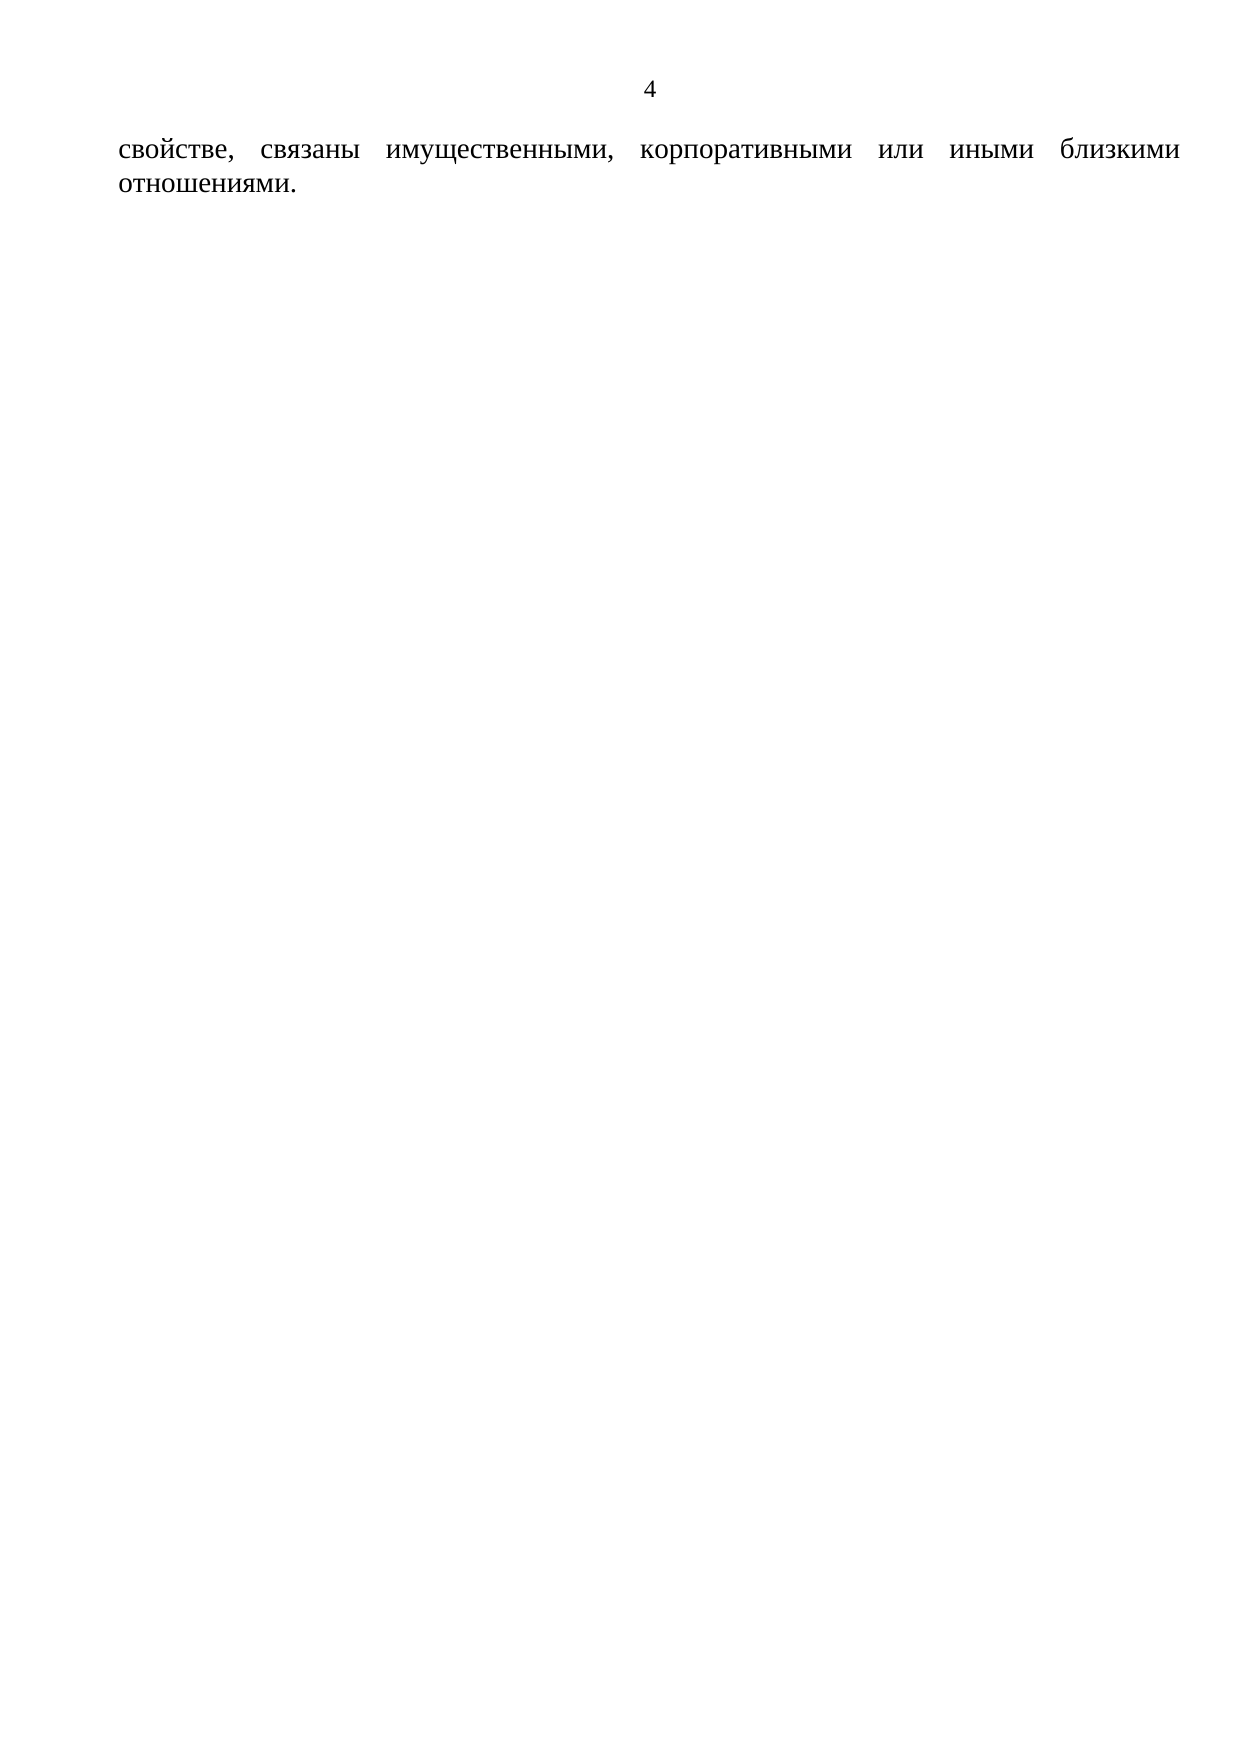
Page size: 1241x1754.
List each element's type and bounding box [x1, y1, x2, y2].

text [118, 131, 1181, 198]
